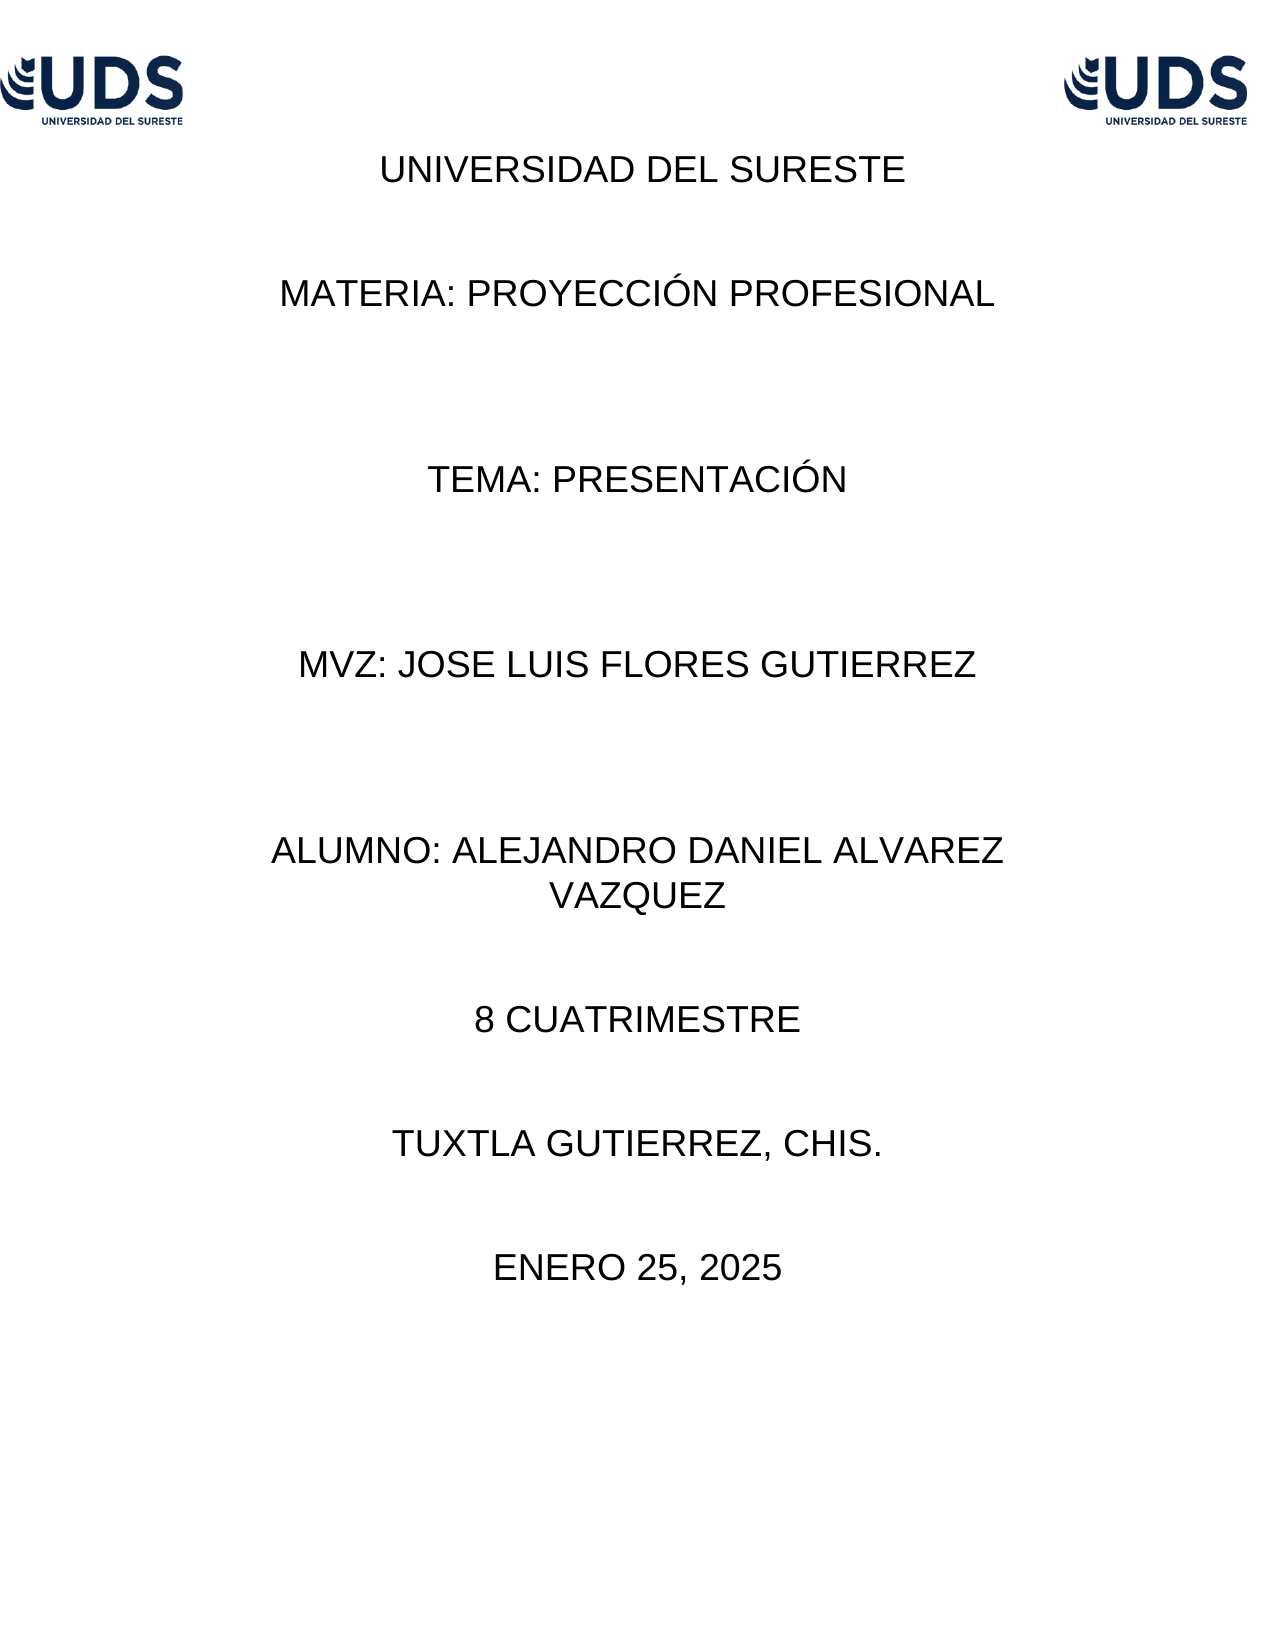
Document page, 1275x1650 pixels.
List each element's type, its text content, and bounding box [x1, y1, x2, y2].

picture [0, 0, 183, 183]
text TEMA: PRESENTACIÓN [177, 457, 1098, 500]
text UNIVERSIDAD DEL SURESTE [177, 148, 1098, 191]
text TUXTLA GUTIERREZ, CHIS. [177, 1121, 1098, 1164]
text ENERO 25, 2025 [177, 1245, 1098, 1288]
text MATERIA: PROYECCIÓN PROFESIONAL [177, 271, 1098, 314]
text 8 CUATRIMESTRE [177, 997, 1098, 1040]
text MVZ: JOSE LUIS FLORES GUTIERREZ [177, 643, 1098, 686]
text ALUMNO: ALEJANDRO DANIEL ALVAREZ VAZQUEZ [177, 828, 1098, 917]
picture [1064, 0, 1247, 183]
